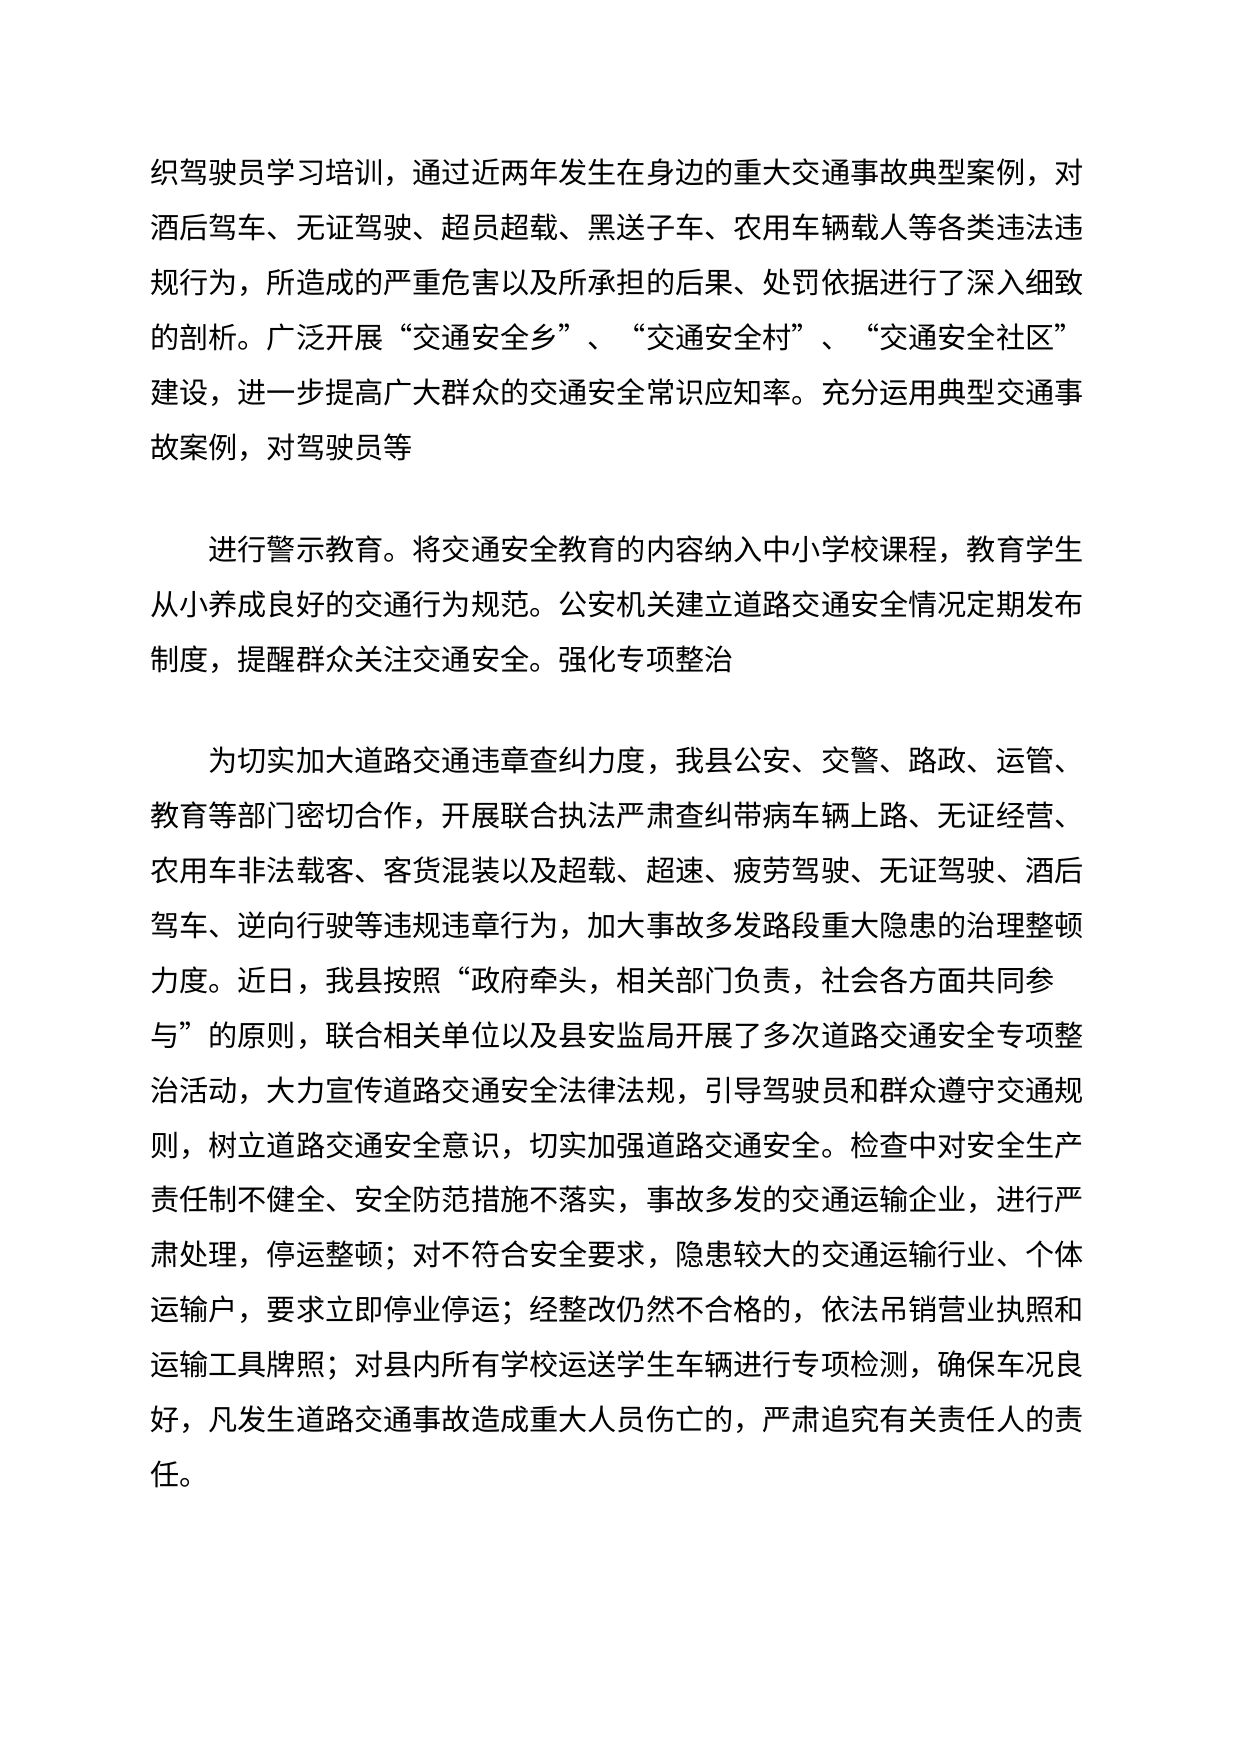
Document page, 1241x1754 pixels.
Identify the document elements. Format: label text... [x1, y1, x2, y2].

text 为切实加大道路交通违章查纠力度，我县公安、交警、路政、运管、教育等部门密切合作，开展联合执法严肃查纠带病车辆上路、无证经营、农用车非法载客、客货混装以及超载、超速、疲劳驾驶、无证驾驶、酒后驾车、逆向行驶等违规违章行为，加大事故多发路段重大隐患的治理整顿力度。近日，我县按照“政府牵头，相关部门负责，社会各方面共同参与”的原则，联合相关单位以及县安监局开展了多次道路交通安全专项整治活动，大力宣传道路交通安全法律法规，引导驾驶员和群众遵守交通规则，树立道路交通安全意识，切实加强道路交通安全。检查中对安全生产责任制不健全、安全防范措施不落实，事故多发的交通运输企业，进行严肃处理，停运整顿；对不符合安全要求，隐患较大的交通运输行业、个体运输户，要求立即停业停运；经整改仍然不合格的，依法吊销营业执照和运输工具牌照；对县内所有学校运送学生车辆进行专项检测，确保车况良好，凡发生道路交通事故造成重大人员伤亡的，严肃追究有关责任人的责任。 [150, 738, 1090, 1494]
text 进行警示教育。将交通安全教育的内容纳入中小学校课程，教育学生从小养成良好的交通行为规范。公安机关建立道路交通安全情况定期发布制度，提醒群众关注交通安全。强化专项整治 [150, 526, 1090, 678]
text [150, 150, 1090, 467]
